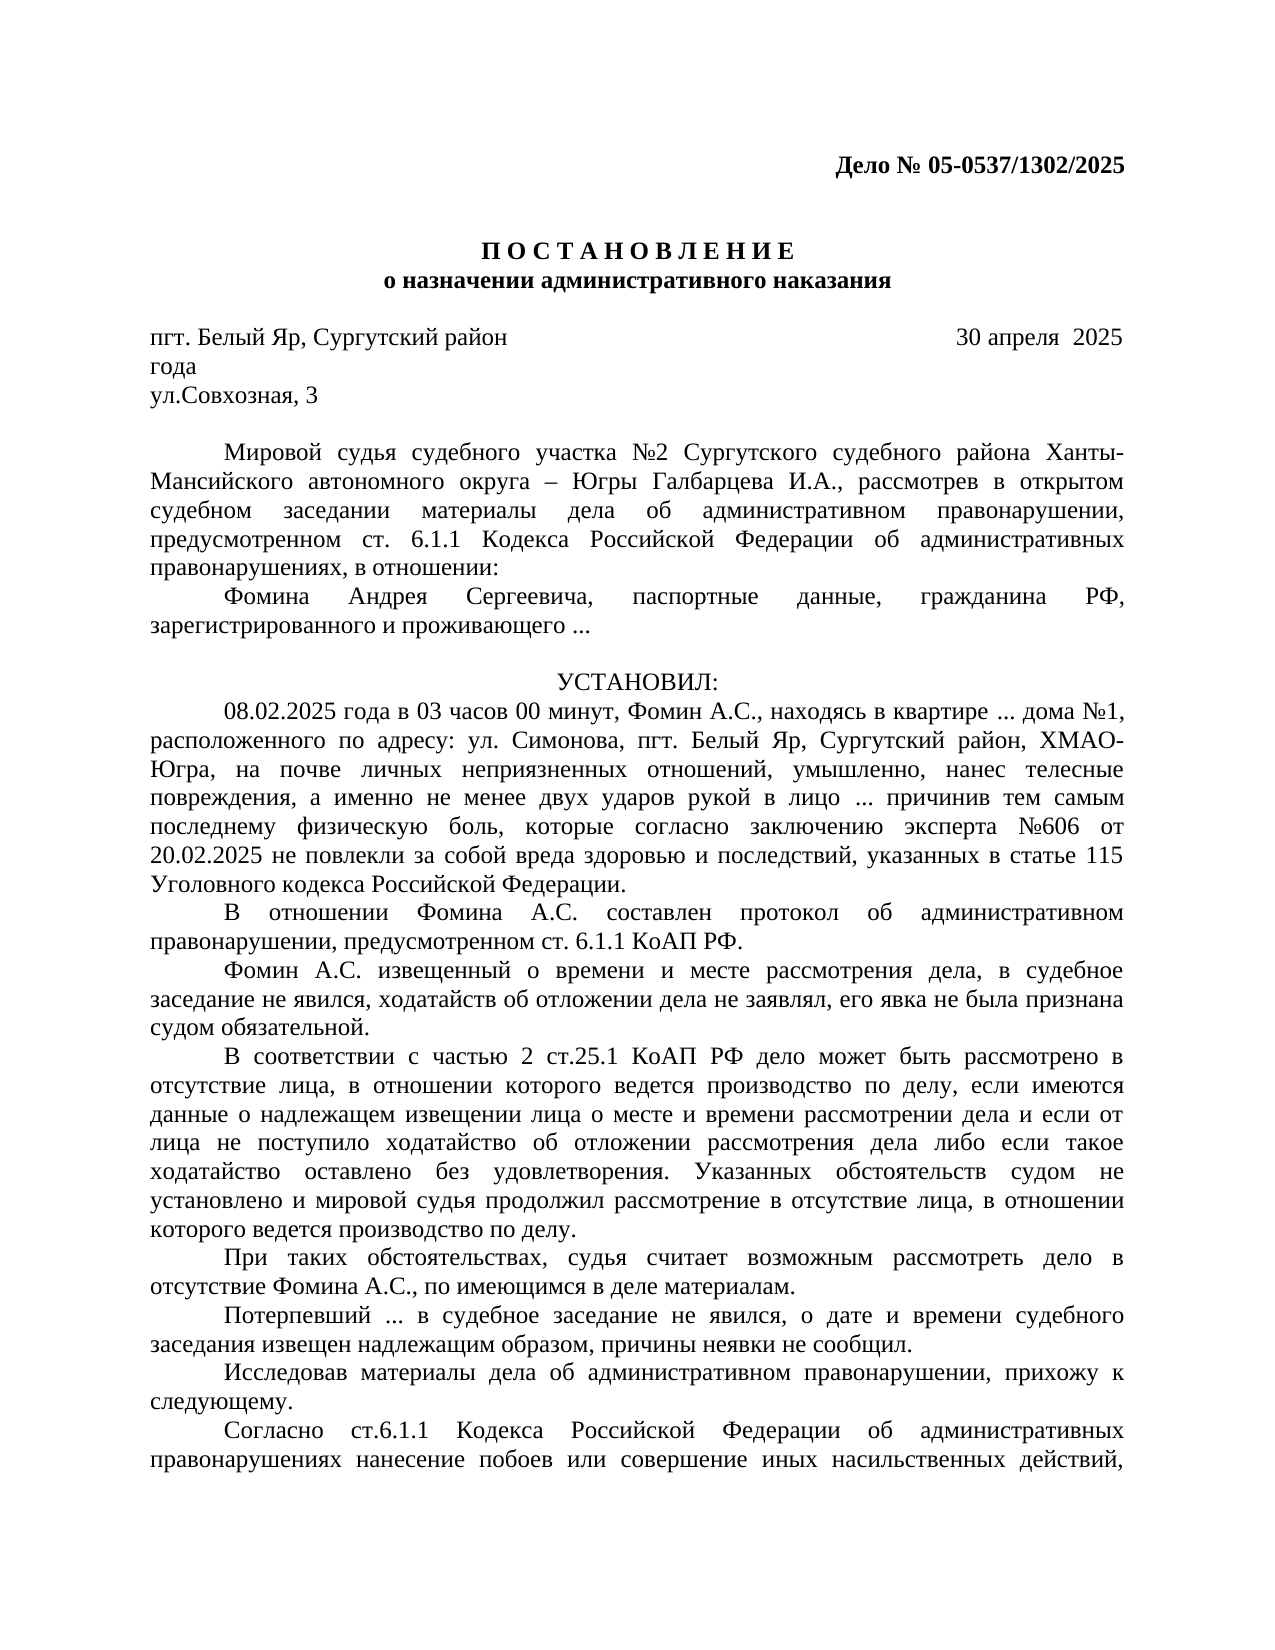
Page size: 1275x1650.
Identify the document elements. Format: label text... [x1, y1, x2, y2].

text П О С Т А Н О В Л Е Н И Е [150, 236, 1125, 265]
text ул.Совхозная, 3 [150, 380, 1125, 409]
text Мировой судья судебного участка №2 Сургутского судебного района Ханты-Мансийского автономного округа – Югры Галбарцева И.А., рассмотрев в открытом судебном заседании материалы дела об административном правонарушении, предусмотренном ст. 6.1.1 Кодекса Российской Федерации об административных правонарушениях, в отношении: [150, 437, 1125, 581]
text В соответствии с частью 2 ст.25.1 КоАП РФ дело может быть рассмотрено в отсутствие лица, в отношении которого ведется производство по делу, если имеются данные о надлежащем извещении лица о месте и времени рассмотрении дела и если от лица не поступило ходатайство об отложении рассмотрения дела либо если такое ходатайство оставлено без удовлетворения. Указанных обстоятельств судом не установлено и мировой судья продолжил рассмотрение в отсутствие лица, в отношении которого ведется производство по делу. [150, 1041, 1125, 1242]
text В отношении Фомина А.С. составлен протокол об административном правонарушении, предусмотренном ст. 6.1.1 КоАП РФ. [150, 897, 1125, 955]
text Исследовав материалы дела об административном правонарушении, прихожу к следующему. [150, 1357, 1125, 1415]
text пгт. Белый Яр, Сургутский район 30 апреля 2025 года [150, 322, 1125, 380]
text УСТАНОВИЛ: [150, 667, 1125, 696]
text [150, 1415, 1125, 1472]
text Потерпевший ... в судебное заседание не явился, о дате и времени судебного заседания извещен надлежащим образом, причины неявки не сообщил. [150, 1300, 1125, 1357]
text Фомина Андрея Сергеевича, паспортные данные, гражданина РФ, зарегистрированного и проживающего ... [150, 581, 1125, 639]
text 08.02.2025 года в 03 часов 00 минут, Фомин А.С., находясь в квартире ... дома №1, расположенного по адресу: ул. Симонова, пгт. Белый Яр, Сургутский район, ХМАО-Югра, на почве личных неприязненных отношений, умышленно, нанес телесные повреждения, а именно не менее двух ударов рукой в лицо ... причинив тем самым последнему физическую боль, которые согласно заключению эксперта №606 от 20.02.2025 не повлекли за собой вреда здоровью и последствий, указанных в статье 115 Уголовного кодекса Российской Федерации. [150, 696, 1125, 897]
text При таких обстоятельствах, судья считает возможным рассмотреть дело в отсутствие Фомина А.С., по имеющимся в деле материалам. [150, 1242, 1125, 1300]
text Дело № 05-0537/1302/2025 [150, 150, 1125, 179]
text о назначении административного наказания [150, 265, 1125, 294]
text Фомин А.С. извещенный о времени и месте рассмотрения дела, в судебное заседание не явился, ходатайств об отложении дела не заявлял, его явка не была признана судом обязательной. [150, 955, 1125, 1041]
